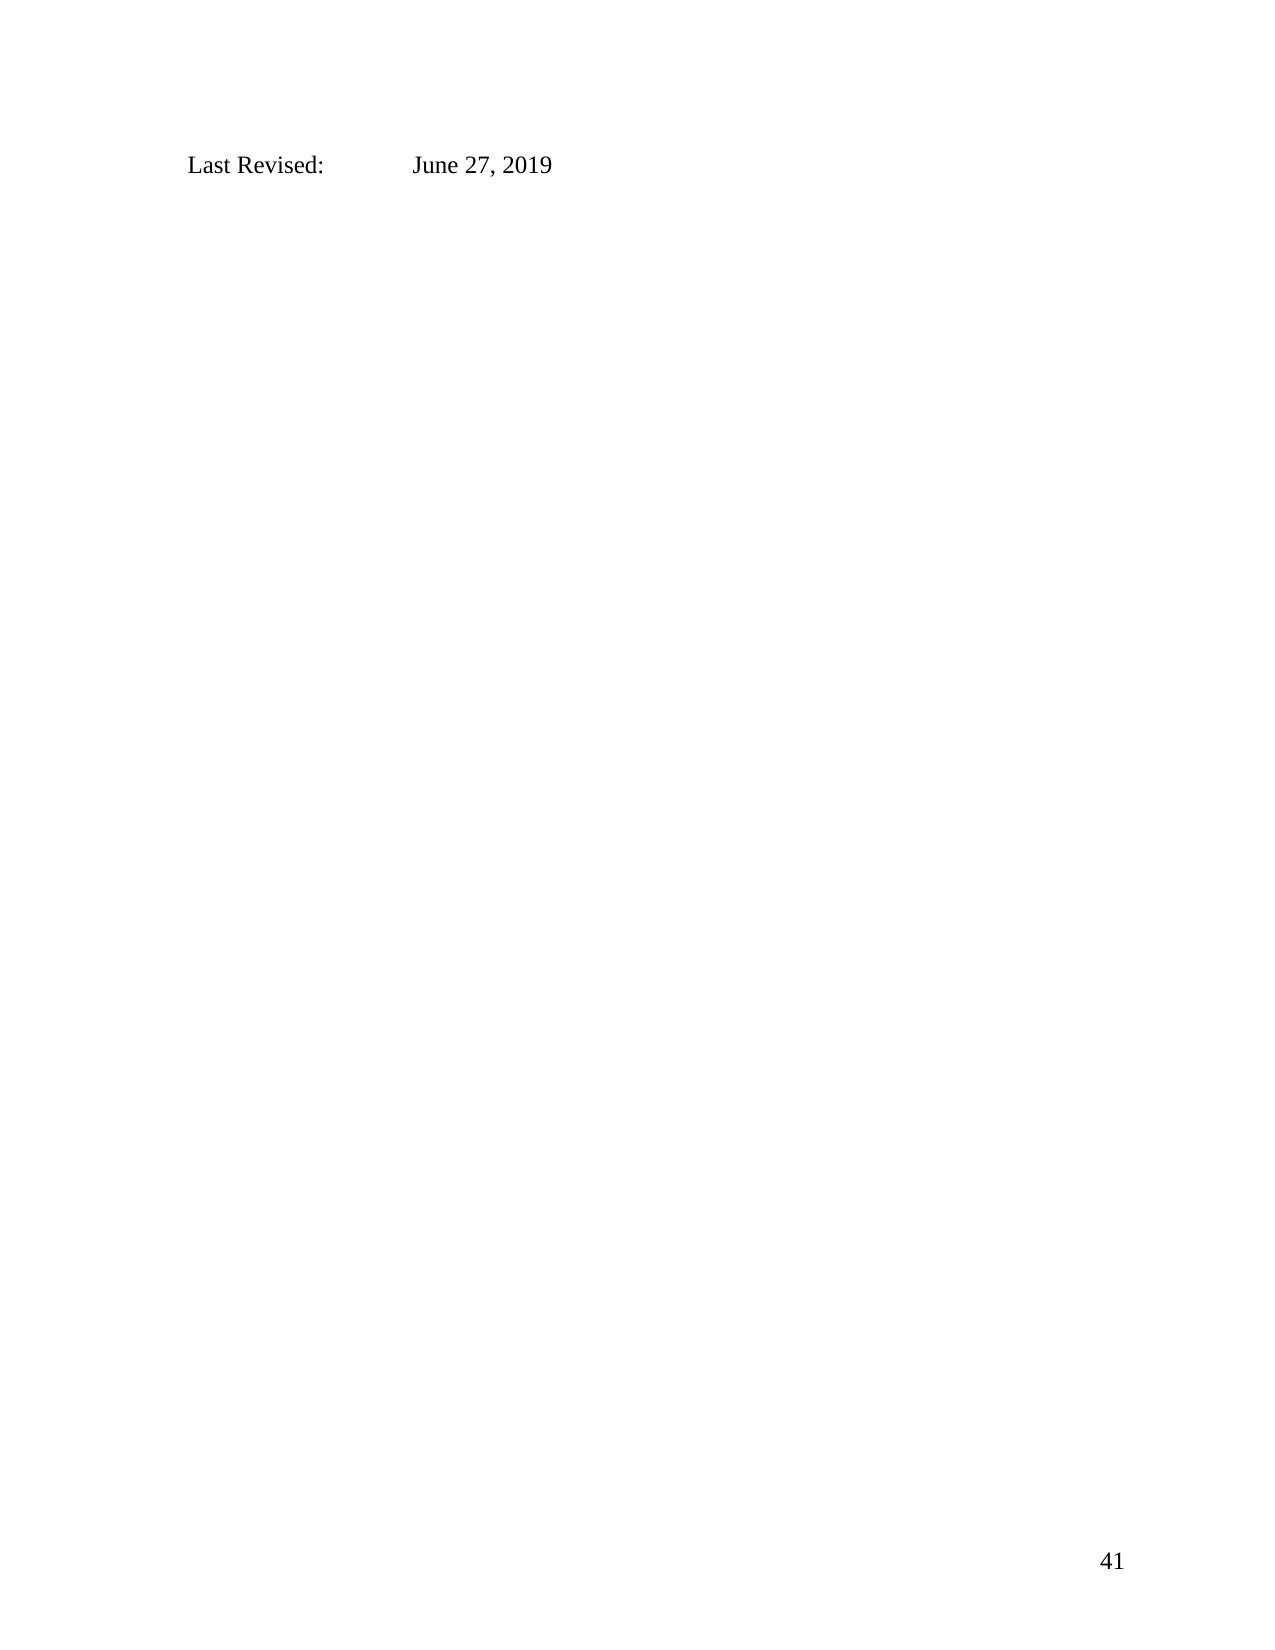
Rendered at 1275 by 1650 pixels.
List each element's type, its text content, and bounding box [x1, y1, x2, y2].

text Last Revised: June 27, 2019 [187, 150, 1125, 179]
